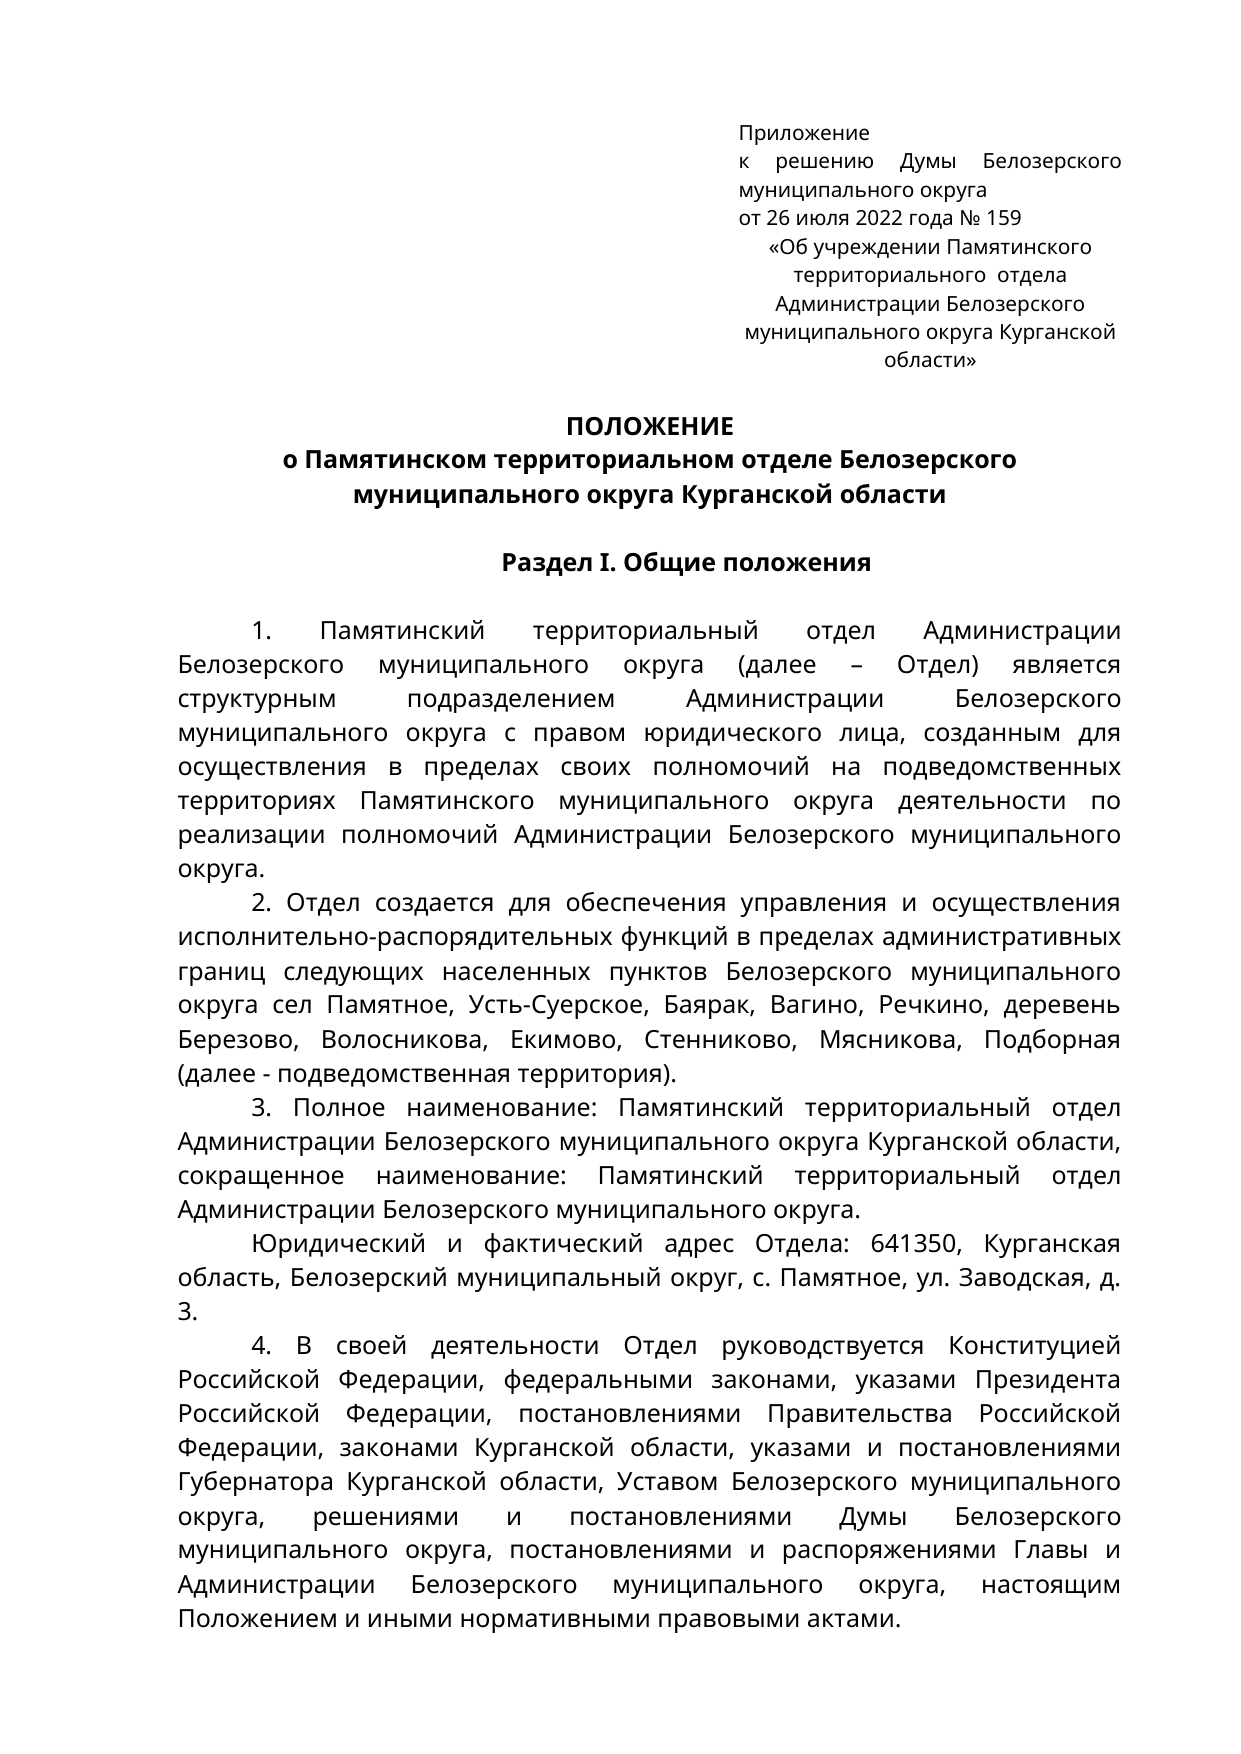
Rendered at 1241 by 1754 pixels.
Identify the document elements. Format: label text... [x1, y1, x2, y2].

text к решению Думы Белозерского муниципального округа [738, 147, 1122, 203]
text Юридический и фактический адрес Отдела: 641350, Курганская область, Белозерский муниципальный округ, с. Памятное, ул. Заводская, д. 3. [177, 1226, 1122, 1328]
text 4. В своей деятельности Отдел руководствуется Конституцией Российской Федерации, федеральными законами, указами Президента Российской Федерации, постановлениями Правительства Российской Федерации, законами Курганской области, указами и постановлениями Губернатора Курганской области, Уставом Белозерского муниципального округа, решениями и постановлениями Думы Белозерского муниципального округа, постановлениями и распоряжениями Главы и Администрации Белозерского муниципального округа, настоящим Положением и иными нормативными правовыми актами. [177, 1328, 1122, 1634]
text о Памятинском территориальном отделе Белозерского муниципального округа Курганской области [177, 442, 1122, 510]
text 1. Памятинский территориальный отдел Администрации Белозерского муниципального округа (далее – Отдел) является структурным подразделением Администрации Белозерского муниципального округа с правом юридического лица, созданным для осуществления в пределах своих полномочий на подведомственных территориях Памятинского муниципального округа деятельности по реализации полномочий Администрации Белозерского муниципального округа. [177, 612, 1122, 885]
text «Об учреждении Памятинского территориального отдела Администрации Белозерского муниципального округа Курганской области» [738, 232, 1122, 374]
text Раздел I. Общие положения [177, 544, 1122, 578]
text от 26 июля 2022 года № 159 [738, 203, 1122, 232]
text 3. Полное наименование: Памятинский территориальный отдел Администрации Белозерского муниципального округа Курганской области, сокращенное наименование: Памятинский территориальный отдел Администрации Белозерского муниципального округа. [177, 1089, 1122, 1226]
text ПОЛОЖЕНИЕ [177, 408, 1122, 442]
text Приложение [738, 118, 1122, 147]
text 2. Отдел создается для обеспечения управления и осуществления исполнительно-распорядительных функций в пределах административных границ следующих населенных пунктов Белозерского муниципального округа сел Памятное, Усть-Суерское, Баярак, Вагино, Речкино, деревень Березово, Волосникова, Екимово, Стенниково, Мясникова, Подборная (далее - подведомственная территория). [177, 885, 1122, 1089]
